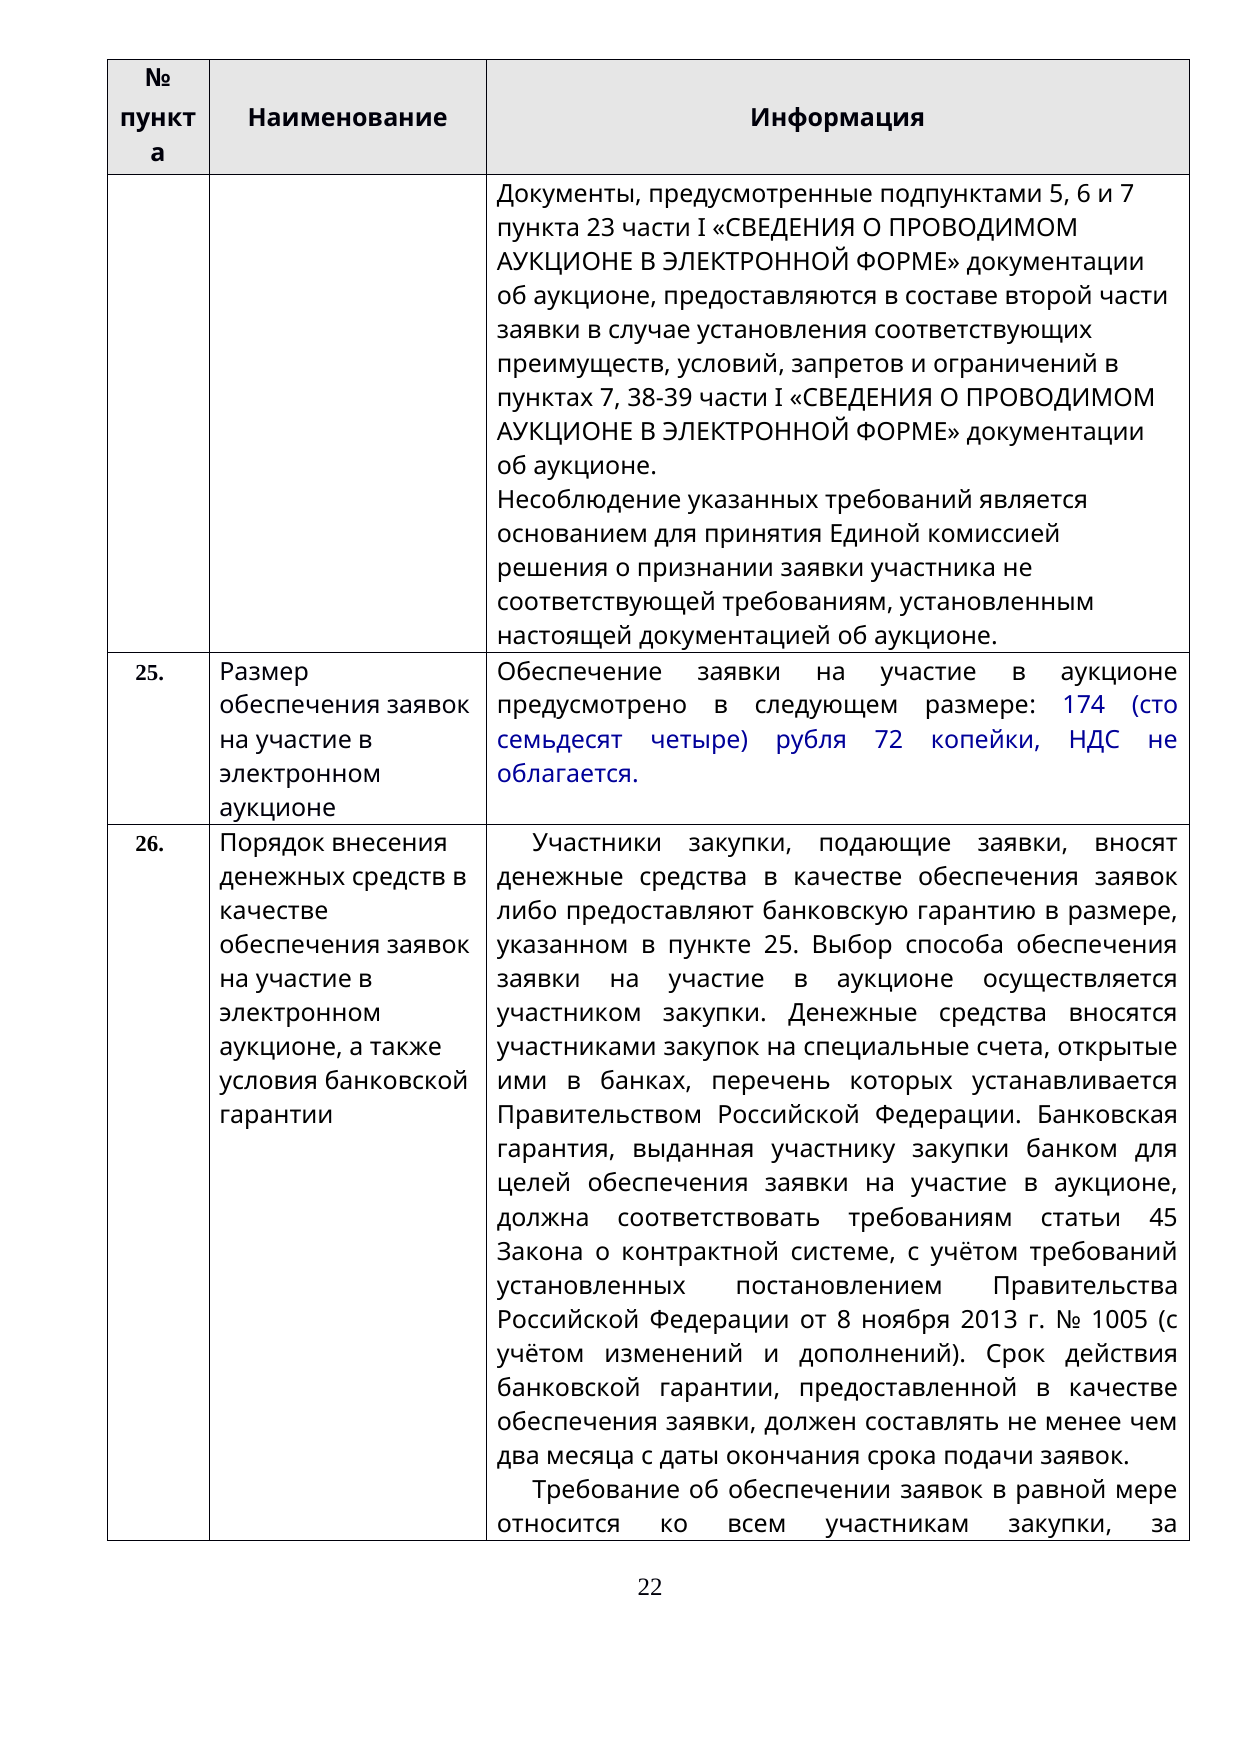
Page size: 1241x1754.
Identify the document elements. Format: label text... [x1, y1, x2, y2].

table_header № пункта [108, 60, 209, 174]
table_cell Размер обеспечения заявок на участие в электронном аукционе [210, 653, 486, 823]
table_header Наименование [210, 60, 486, 174]
table_cell [108, 175, 209, 652]
table_header Информация [487, 60, 1189, 174]
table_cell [487, 175, 1189, 652]
table_cell [108, 653, 209, 823]
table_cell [210, 825, 486, 1540]
table_cell [108, 825, 209, 1540]
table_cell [210, 175, 486, 652]
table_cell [487, 825, 1189, 1540]
table_cell Обеспечение заявки на участие в аукционе предусмотрено в следующем размере: 174 (сто семьдесят четыре) рубля 72 копейки, НДС не облагается. [487, 653, 1189, 823]
